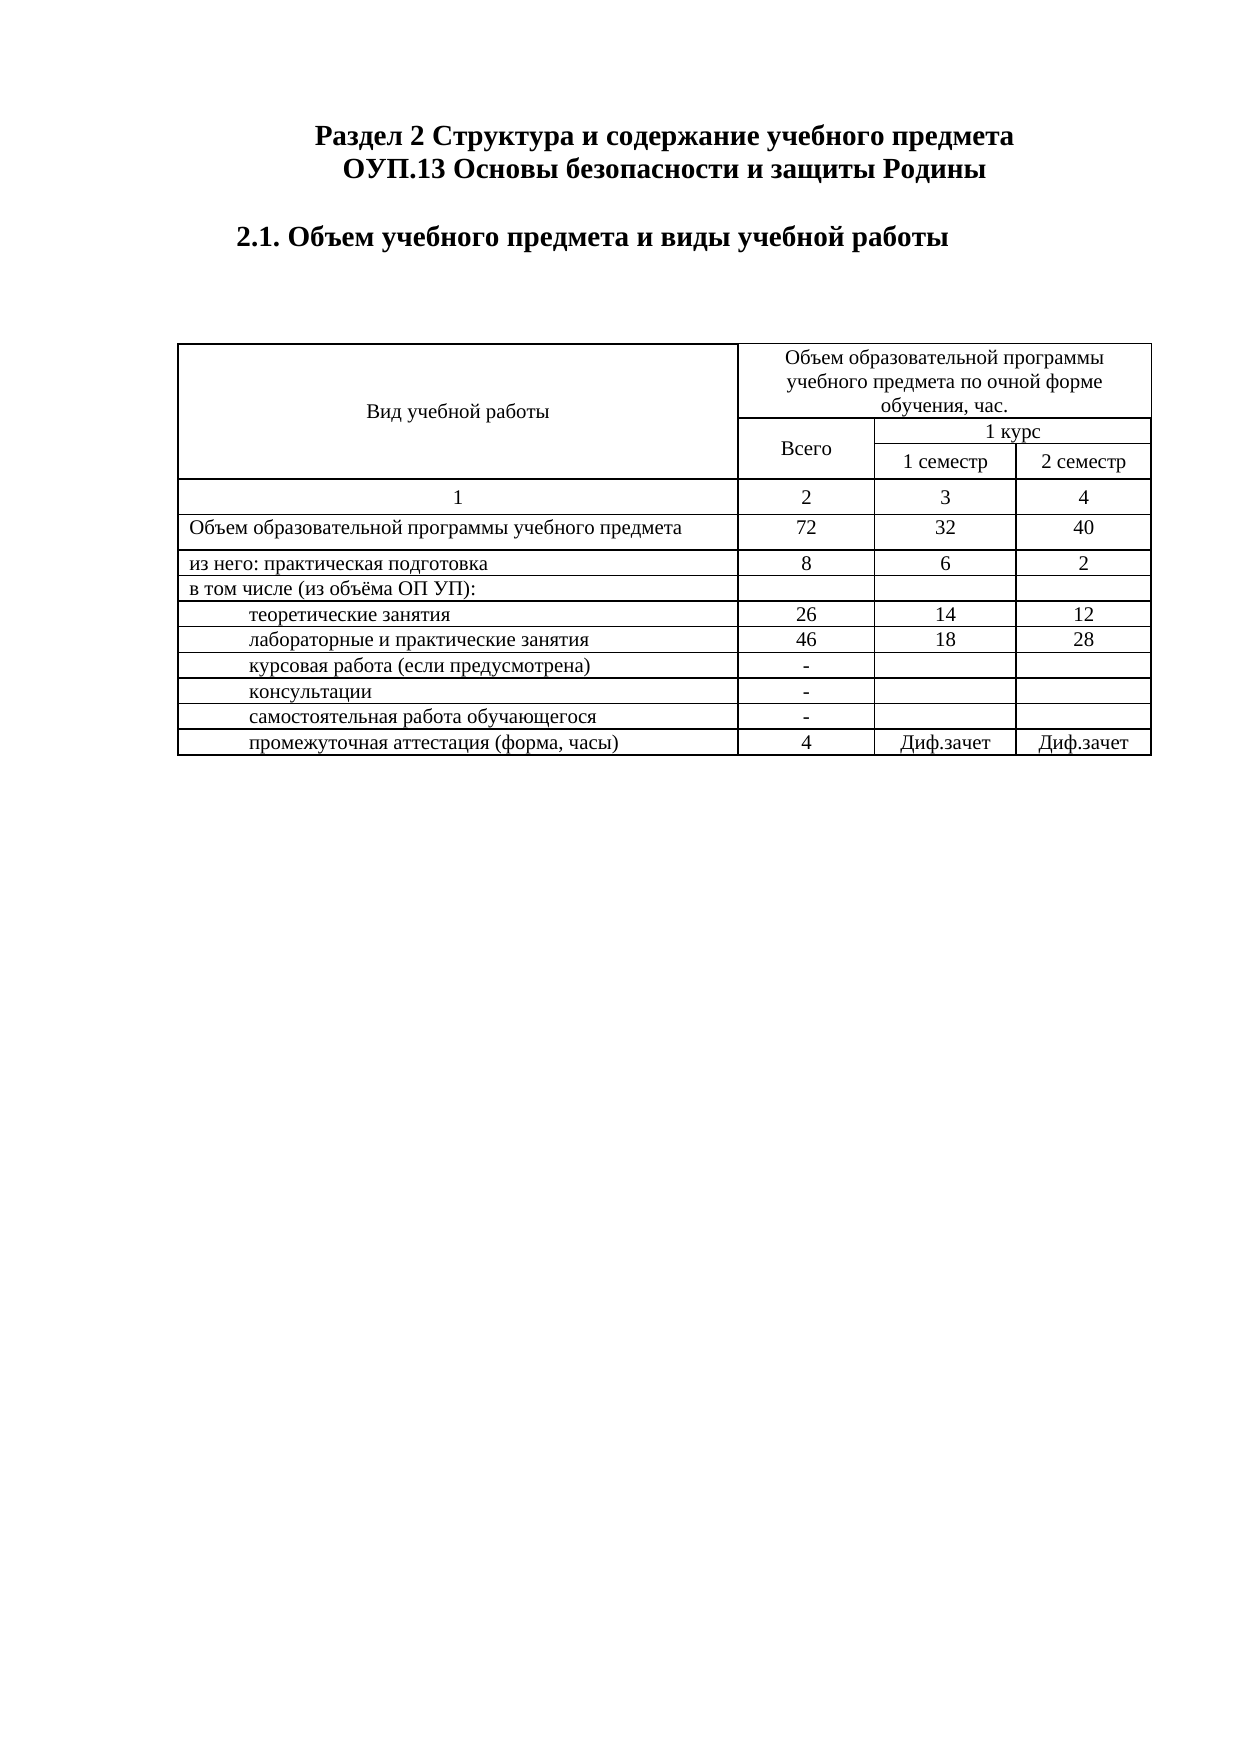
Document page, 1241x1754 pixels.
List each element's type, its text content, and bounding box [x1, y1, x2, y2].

table_cell [875, 576, 1015, 600]
table_cell Диф.зачет [875, 730, 1015, 754]
table_cell [875, 653, 1015, 677]
table_cell 1 курс [875, 419, 1150, 443]
table_cell 46 [739, 627, 874, 651]
table_cell 12 [1017, 602, 1150, 626]
table_cell самостоятельная работа обучающегося [179, 704, 737, 728]
table_cell 40 [1017, 515, 1150, 549]
table_cell 1 [179, 480, 737, 513]
table_cell [1017, 704, 1150, 728]
table_cell промежуточная аттестация (форма, часы) [179, 730, 737, 754]
text 2.1. Объем учебного предмета и виды учебной работы [177, 219, 1152, 252]
table_cell Объем образовательной программы учебного предмета [179, 515, 737, 549]
table_header Вид учебной работы [179, 345, 737, 478]
table_cell 26 [739, 602, 874, 626]
table_cell - [739, 653, 874, 677]
table_cell [1017, 653, 1150, 677]
table_cell [875, 679, 1015, 703]
table_cell 3 [875, 480, 1015, 513]
table_cell 14 [875, 602, 1015, 626]
text Раздел 2 Структура и содержание учебного предмета [177, 118, 1152, 152]
table_cell 1 семестр [875, 444, 1015, 478]
table_cell 8 [739, 551, 874, 574]
table_cell - [739, 679, 874, 703]
table_cell 4 [739, 730, 874, 754]
table_cell в том числе (из объёма ОП УП): [179, 576, 737, 600]
table_cell [1017, 679, 1150, 703]
table_cell [1017, 576, 1150, 600]
table_cell - [739, 704, 874, 728]
table_cell 2 семестр [1017, 444, 1150, 478]
text ОУП.13 Основы безопасности и защиты Родины [177, 152, 1152, 185]
table_cell [739, 576, 874, 600]
table_cell лабораторные и практические занятия [179, 627, 737, 651]
table_header Объем образовательной программы учебного предмета по очной форме обучения, час. [739, 344, 1151, 417]
table_cell [875, 704, 1015, 728]
table_cell Диф.зачет [1017, 730, 1150, 754]
table_cell 72 [739, 515, 874, 549]
table_cell из него: практическая подготовка [179, 551, 737, 574]
table_cell 18 [875, 627, 1015, 651]
table_cell курсовая работа (если предусмотрена) [179, 653, 737, 677]
table_cell 28 [1017, 627, 1150, 651]
table_cell теоретические занятия [179, 602, 737, 626]
table_cell Всего [739, 419, 874, 478]
table_cell 2 [739, 480, 874, 513]
table_cell консультации [179, 679, 737, 703]
table_cell 2 [1017, 551, 1150, 574]
table_cell 4 [1017, 480, 1150, 513]
table_cell 6 [875, 551, 1015, 574]
table_cell 32 [875, 515, 1015, 549]
